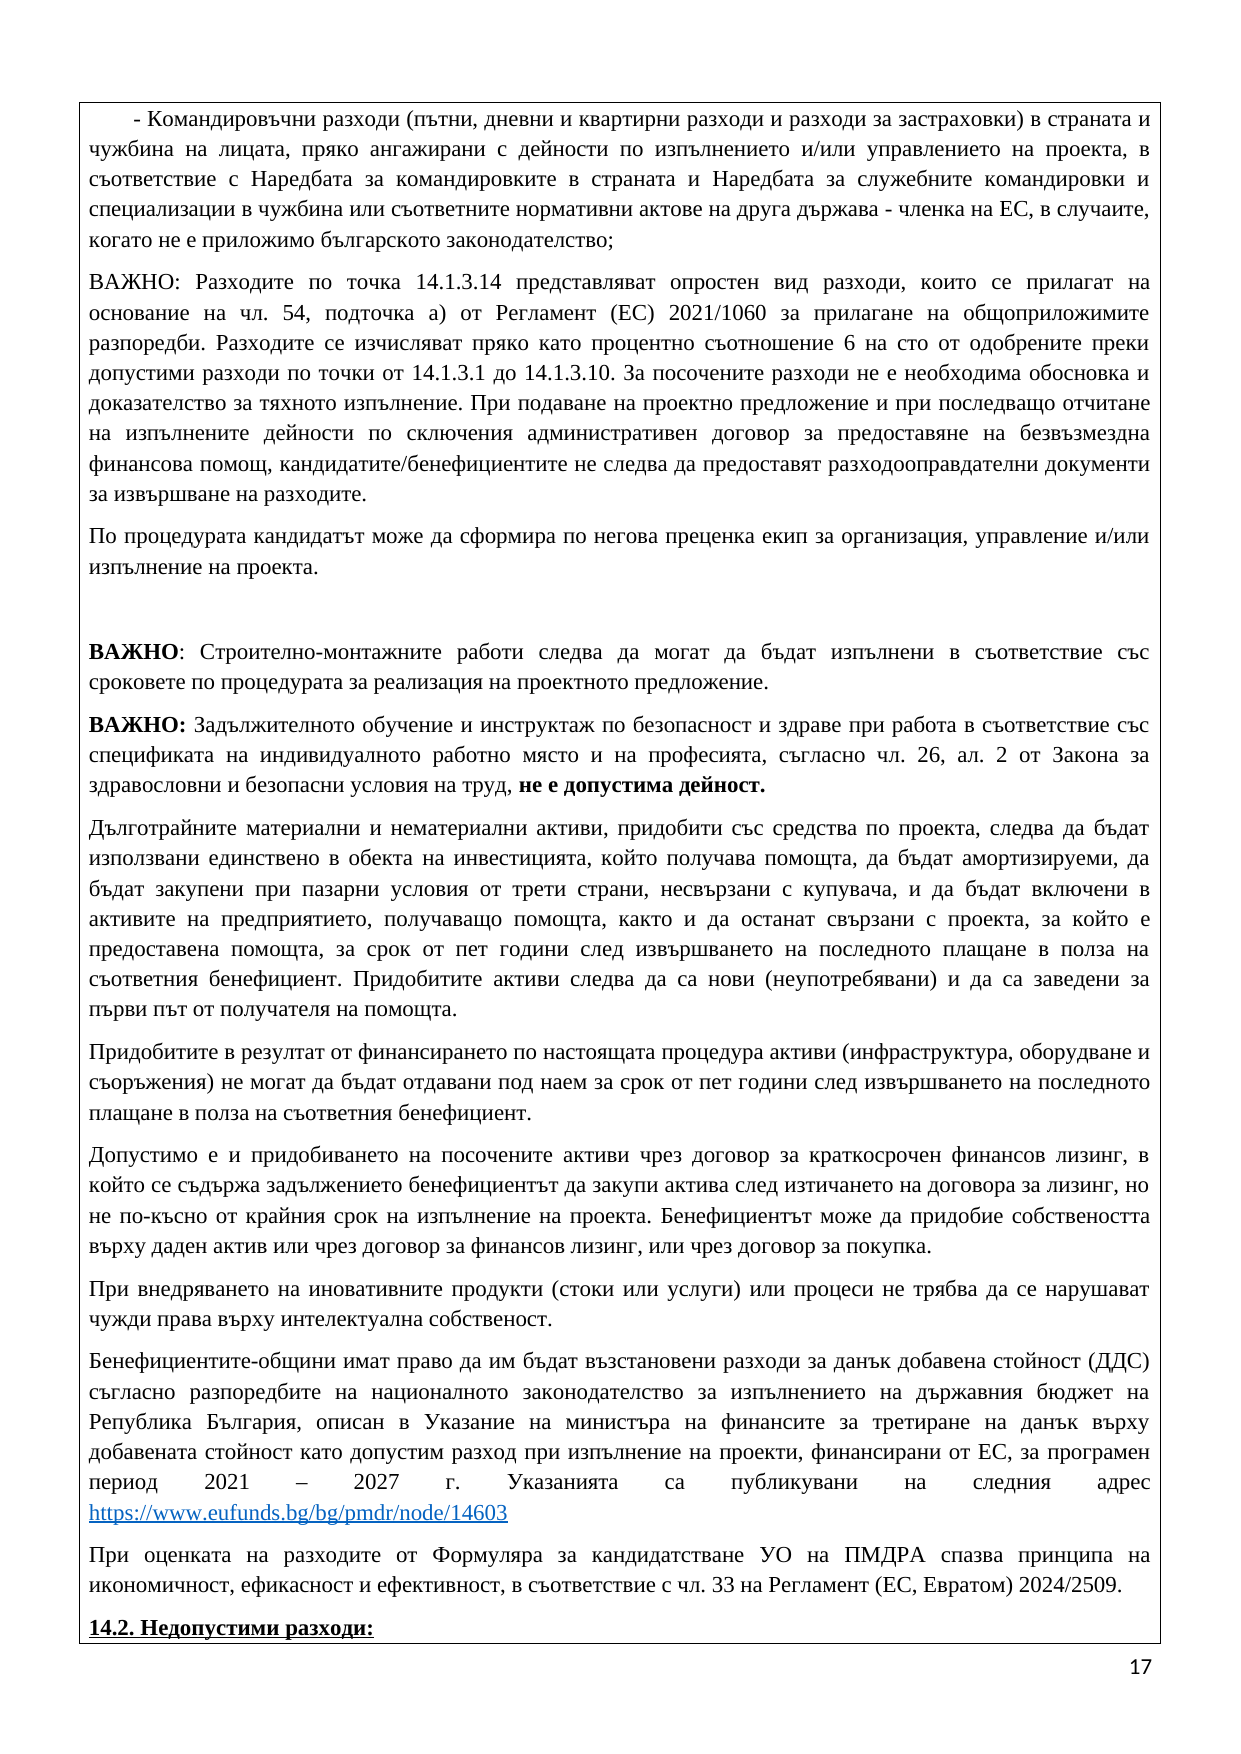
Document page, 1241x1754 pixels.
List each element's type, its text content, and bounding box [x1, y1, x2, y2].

text - Командировъчни разходи (пътни, дневни и квартирни разходи и разходи за застраховки) в страната и чужбина на лицата, пряко ангажирани с дейности по изпълнението и/или управлението на проекта, в съответствие с Наредбата за командировките в страната и Наредбата за служебните командировки и специализации в чужбина или съответните нормативни актове на друга държава - членка на ЕС, в случаите, когато не е приложимо българското законодателство; [80, 103, 1160, 252]
text При внедряването на иновативните продукти (стоки или услуги) или процеси не трябва да се нарушават чужди права върху интелектуална собственост. [80, 1272, 1160, 1331]
text ВАЖНО: Разходите по точка 14.1.3.14 представляват опростен вид разходи, които се прилагат на основание на чл. 54, подточка а) от Регламент (ЕС) 2021/1060 за прилагане на общоприложимите разпоредби. Разходите се изчисляват пряко като процентно съотношение 6 на сто от одобрените преки допустими разходи по точки от 14.1.3.1 до 14.1.3.10. За посочените разходи не е необходима обосновка и доказателство за тяхното изпълнение. При подаване на проектно предложение и при последващо отчитане на изпълнените дейности по сключения административен договор за предоставяне на безвъзмездна финансова помощ, кандидатите/бенефициентите не следва да предоставят разходооправдателни документи за извършване на разходите. [80, 265, 1160, 506]
text ВАЖНО: Задължителното обучение и инструктаж по безопасност и здраве при работа в съответствие със спецификата на индивидуалното работно място и на професията, съгласно чл. 26, ал. 2 от Закона за здравословни и безопасни условия на труд, не е допустима дейност. [80, 708, 1160, 798]
text 14.2. Недопустими разходи: [80, 1611, 1160, 1643]
text Придобитите в резултат от финансирането по настоящата процедура активи (инфраструктура, оборудване и съоръжения) не могат да бъдат отдавани под наем за срок от пет години след извършването на последното плащане в полза на съответния бенефициент. [80, 1035, 1160, 1125]
text Допустимо е и придобиването на посочените активи чрез договор за краткосрочен финансов лизинг, в който се съдържа задължението бенефициентът да закупи актива след изтичането на договора за лизинг, но не по-късно от крайния срок на изпълнение на проекта. Бенефициентът може да придобие собствеността върху даден актив или чрез договор за финансов лизинг, или чрез договор за покупка. [80, 1138, 1160, 1258]
text При оценката на разходите от Формуляра за кандидатстване УО на ПМДРА спазва принципа на икономичност, ефикасност и ефективност, в съответствие с чл. 33 на Регламент (ЕС, Евратом) 2024/2509. [80, 1538, 1160, 1598]
text Бенефициентите-общини имат право да им бъдат възстановени разходи за данък добавена стойност (ДДС) съгласно разпоредбите на националното законодателство за изпълнението на държавния бюджет на Република България, описан в Указание на министъра на финансите за третиране на данък върху добавената стойност като допустим разход при изпълнение на проекти, финансирани от ЕС, за програмен период 2021 – 2027 г. Указанията са публикувани на следния адрес https://www.eufunds.bg/bg/pmdr/node/14603 [80, 1344, 1160, 1525]
text Дълготрайните материални и нематериални активи, придобити със средства по проекта, следва да бъдат използвани единствено в обекта на инвестицията, който получава помощта, да бъдат амортизируеми, да бъдат закупени при пазарни условия от трети страни, несвързани с купувача, и да бъдат включени в активите на предприятието, получаващо помощта, както и да останат свързани с проекта, за който е предоставена помощта, за срок от пет години след извършването на последното плащане в полза на съответния бенефициент. Придобитите активи следва да са нови (неупотребявани) и да са заведени за първи път от получателя на помощта. [80, 811, 1160, 1022]
text По процедурата кандидатът може да сформира по негова преценка екип за организация, управление и/или изпълнение на проекта. [80, 519, 1160, 579]
text ВАЖНО: Строително-монтажните работи следва да могат да бъдат изпълнени в съответствие със сроковете по процедурата за реализация на проектното предложение. [80, 635, 1160, 695]
